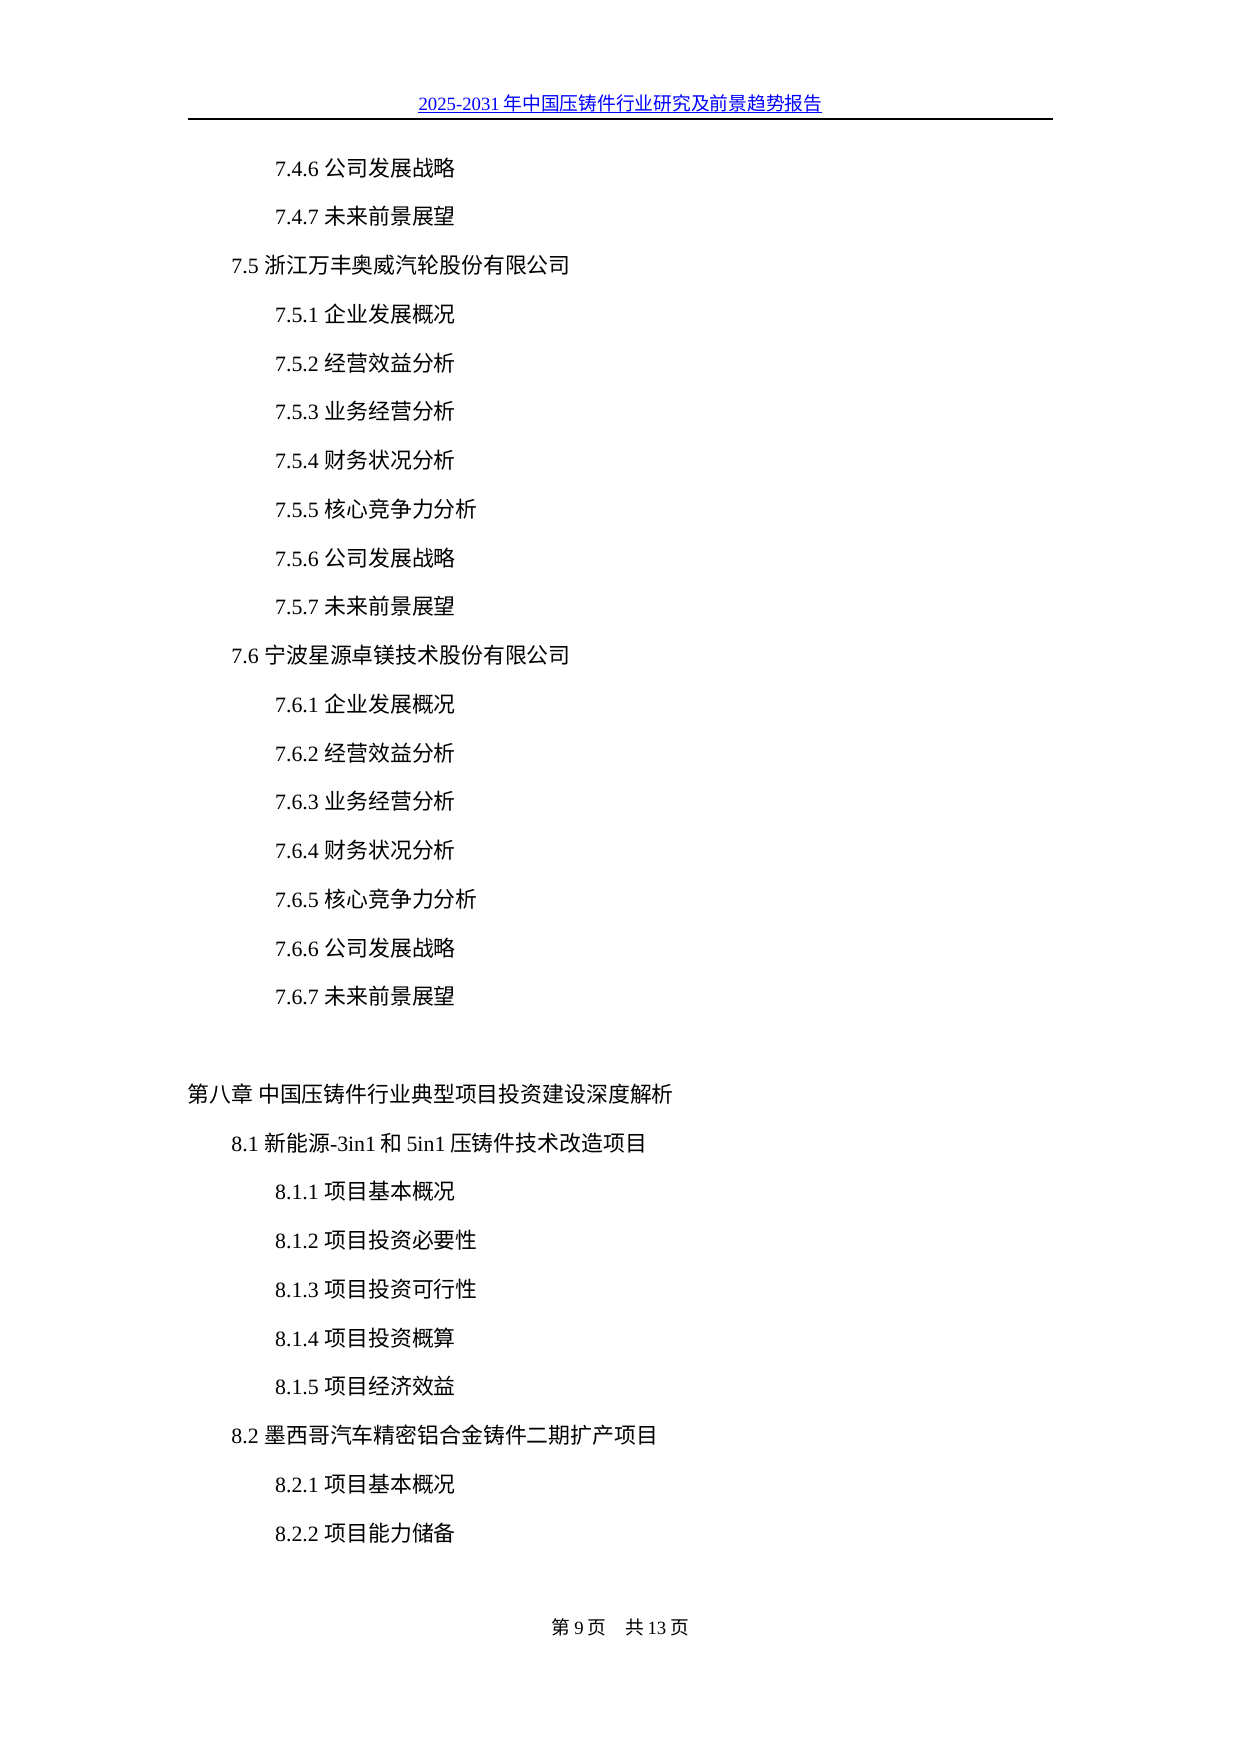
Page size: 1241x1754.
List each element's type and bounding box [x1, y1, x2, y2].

text [187, 150, 1053, 1548]
